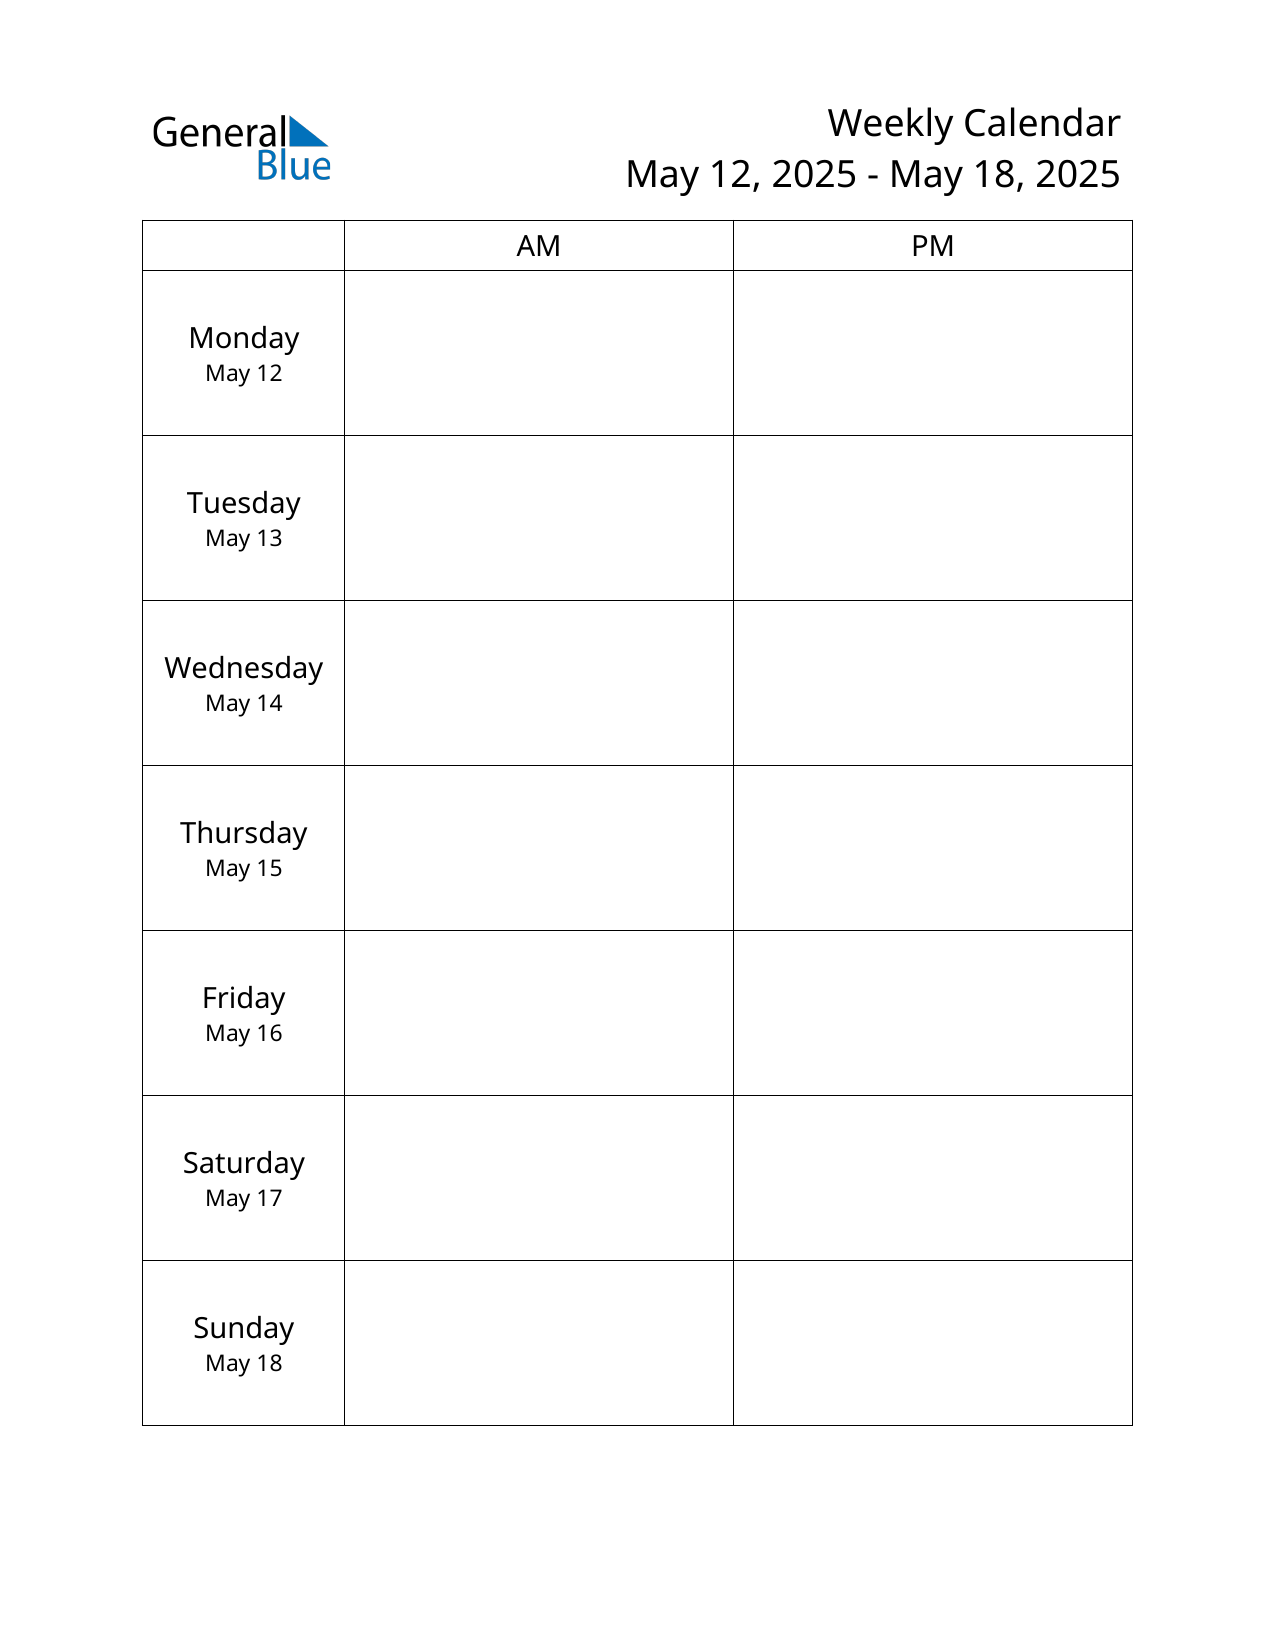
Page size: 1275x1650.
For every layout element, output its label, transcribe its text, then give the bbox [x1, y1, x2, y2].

table_cell [734, 601, 1132, 765]
table_cell Friday May 16 [143, 931, 344, 1095]
table_cell Monday May 12 [143, 271, 344, 435]
table_cell Wednesday May 14 [143, 601, 344, 765]
table_cell AM [345, 221, 733, 270]
table_cell PM [734, 221, 1132, 270]
table_cell [345, 931, 733, 1095]
table_cell [734, 271, 1132, 435]
table_cell Thursday May 15 [143, 766, 344, 930]
table_cell Saturday May 17 [143, 1096, 344, 1260]
table_cell [734, 1261, 1132, 1425]
table_cell [734, 436, 1132, 600]
table_header [143, 75, 345, 219]
table_cell [734, 766, 1132, 930]
table_cell [143, 221, 344, 270]
table_cell [345, 1096, 733, 1260]
table_cell Sunday May 18 [143, 1261, 344, 1425]
table_cell [345, 1261, 733, 1425]
table_cell [734, 931, 1132, 1095]
picture [153, 115, 331, 180]
table_cell Tuesday May 13 [143, 436, 344, 600]
table_cell [345, 271, 733, 435]
table_cell [734, 1096, 1132, 1260]
table_header Weekly Calendar May 12, 2025 - May 18, 2025 [345, 75, 1132, 219]
table_cell [345, 601, 733, 765]
table_cell [345, 766, 733, 930]
table_cell [345, 436, 733, 600]
